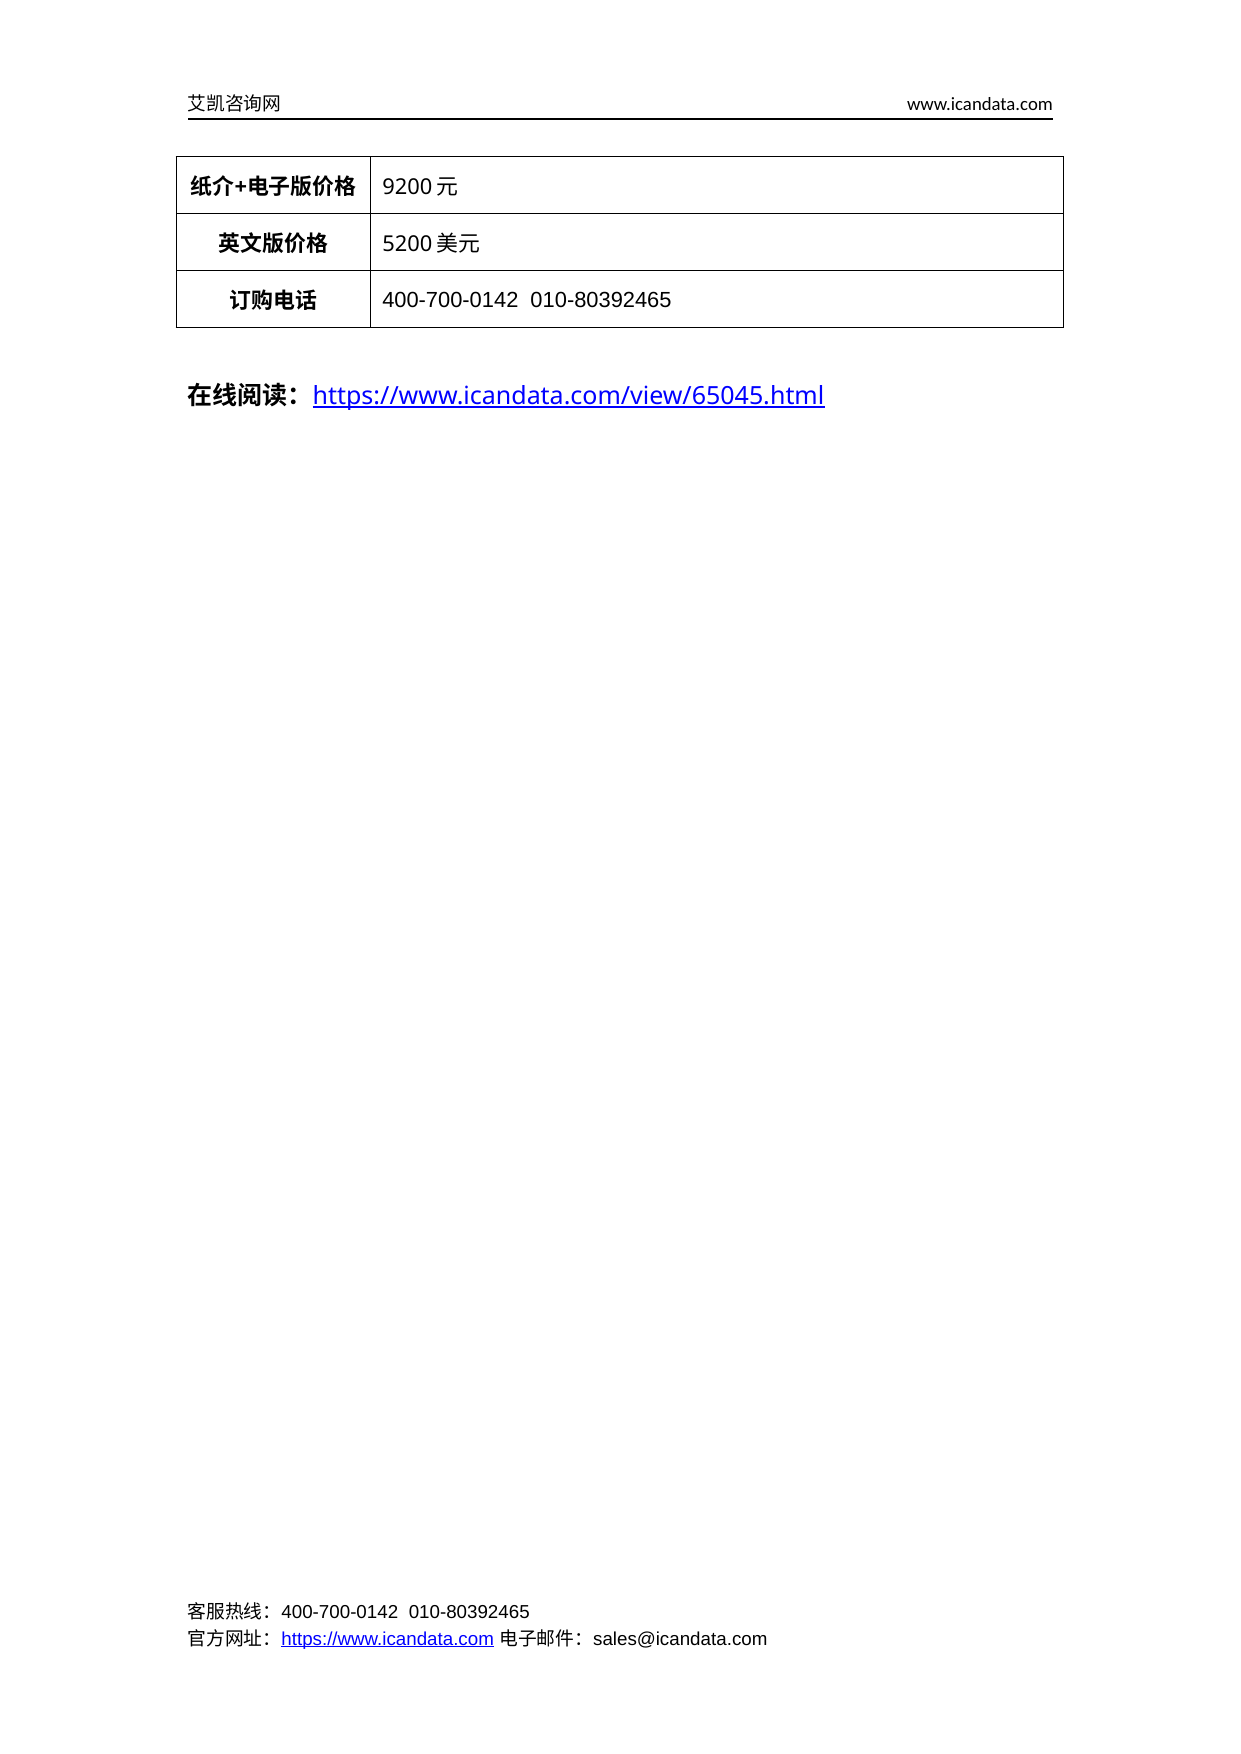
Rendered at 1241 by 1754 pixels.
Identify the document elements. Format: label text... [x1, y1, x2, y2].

text 在线阅读：https://www.icandata.com/view/65045.html [187, 361, 1053, 426]
table_cell 纸介+电子版价格 [177, 157, 370, 213]
table_cell 英文版价格 [177, 214, 370, 270]
table_cell 订购电话 [177, 271, 370, 327]
table_cell 5200美元 [371, 214, 1063, 270]
table_cell 9200元 [371, 157, 1063, 213]
table_cell 400-700-0142 010-80392465 [371, 271, 1063, 327]
